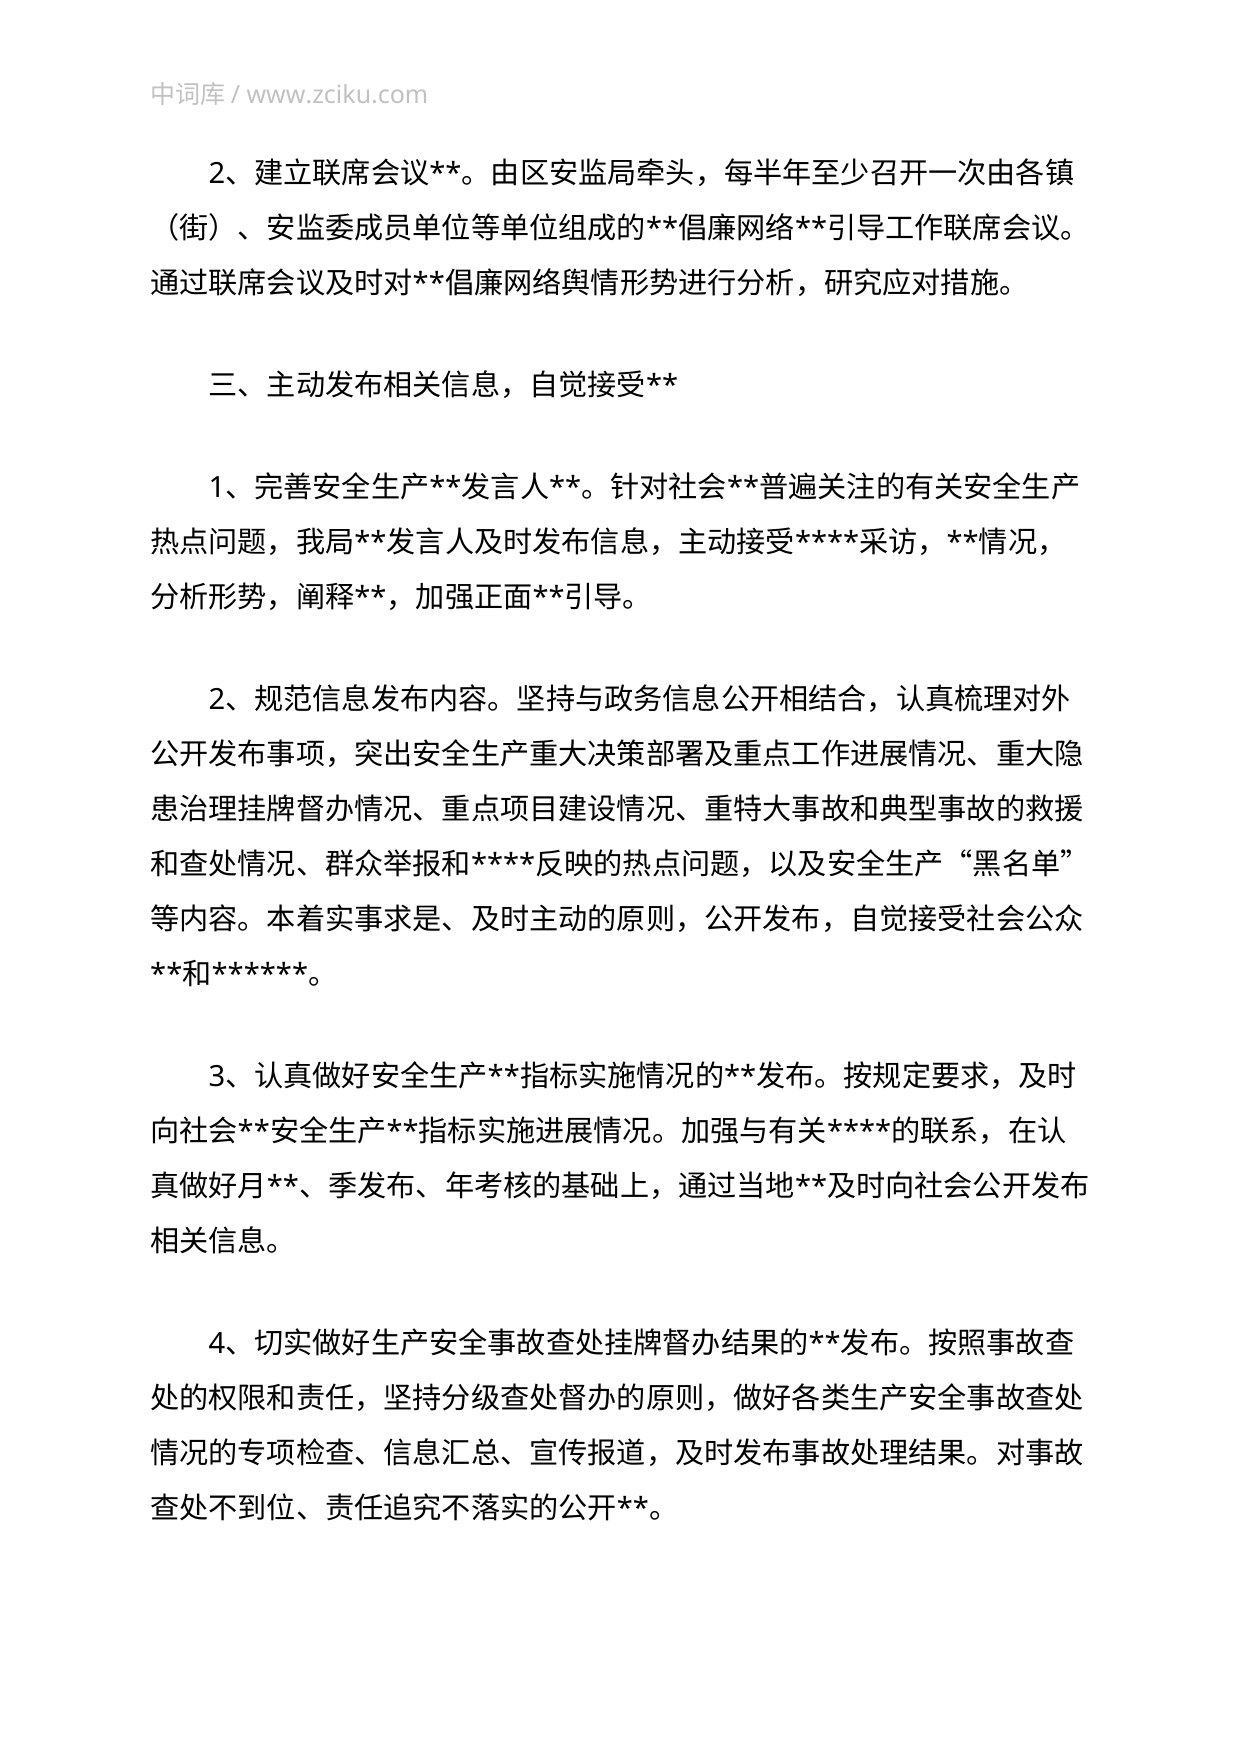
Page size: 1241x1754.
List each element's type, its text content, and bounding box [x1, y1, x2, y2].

text 1、完善安全生产**发言人**。针对社会**普遍关注的有关安全生产热点问题，我局**发言人及时发布信息，主动接受****采访，**情况，分析形势，阐释**，加强正面**引导。 [150, 464, 1090, 616]
text 2、建立联席会议**。由区安监局牵头，每半年至少召开一次由各镇（街）、安监委成员单位等单位组成的**倡廉网络**引导工作联席会议。通过联席会议及时对**倡廉网络舆情形势进行分析，研究应对措施。 [150, 150, 1090, 302]
text 2、规范信息发布内容。坚持与政务信息公开相结合，认真梳理对外公开发布事项，突出安全生产重大决策部署及重点工作进展情况、重大隐患治理挂牌督办情况、重点项目建设情况、重特大事故和典型事故的救援和查处情况、群众举报和****反映的热点问题，以及安全生产“黑名单”等内容。本着实事求是、及时主动的原则，公开发布，自觉接受社会公众**和******。 [150, 676, 1090, 993]
text 4、切实做好生产安全事故查处挂牌督办结果的**发布。按照事故查处的权限和责任，坚持分级查处督办的原则，做好各类生产安全事故查处情况的专项检查、信息汇总、宣传报道，及时发布事故处理结果。对事故查处不到位、责任追究不落实的公开**。 [150, 1319, 1090, 1527]
text 三、主动发布相关信息，自觉接受** [150, 362, 1090, 404]
text 3、认真做好安全生产**指标实施情况的**发布。按规定要求，及时向社会**安全生产**指标实施进展情况。加强与有关****的联系，在认真做好月**、季发布、年考核的基础上，通过当地**及时向社会公开发布相关信息。 [150, 1053, 1090, 1260]
